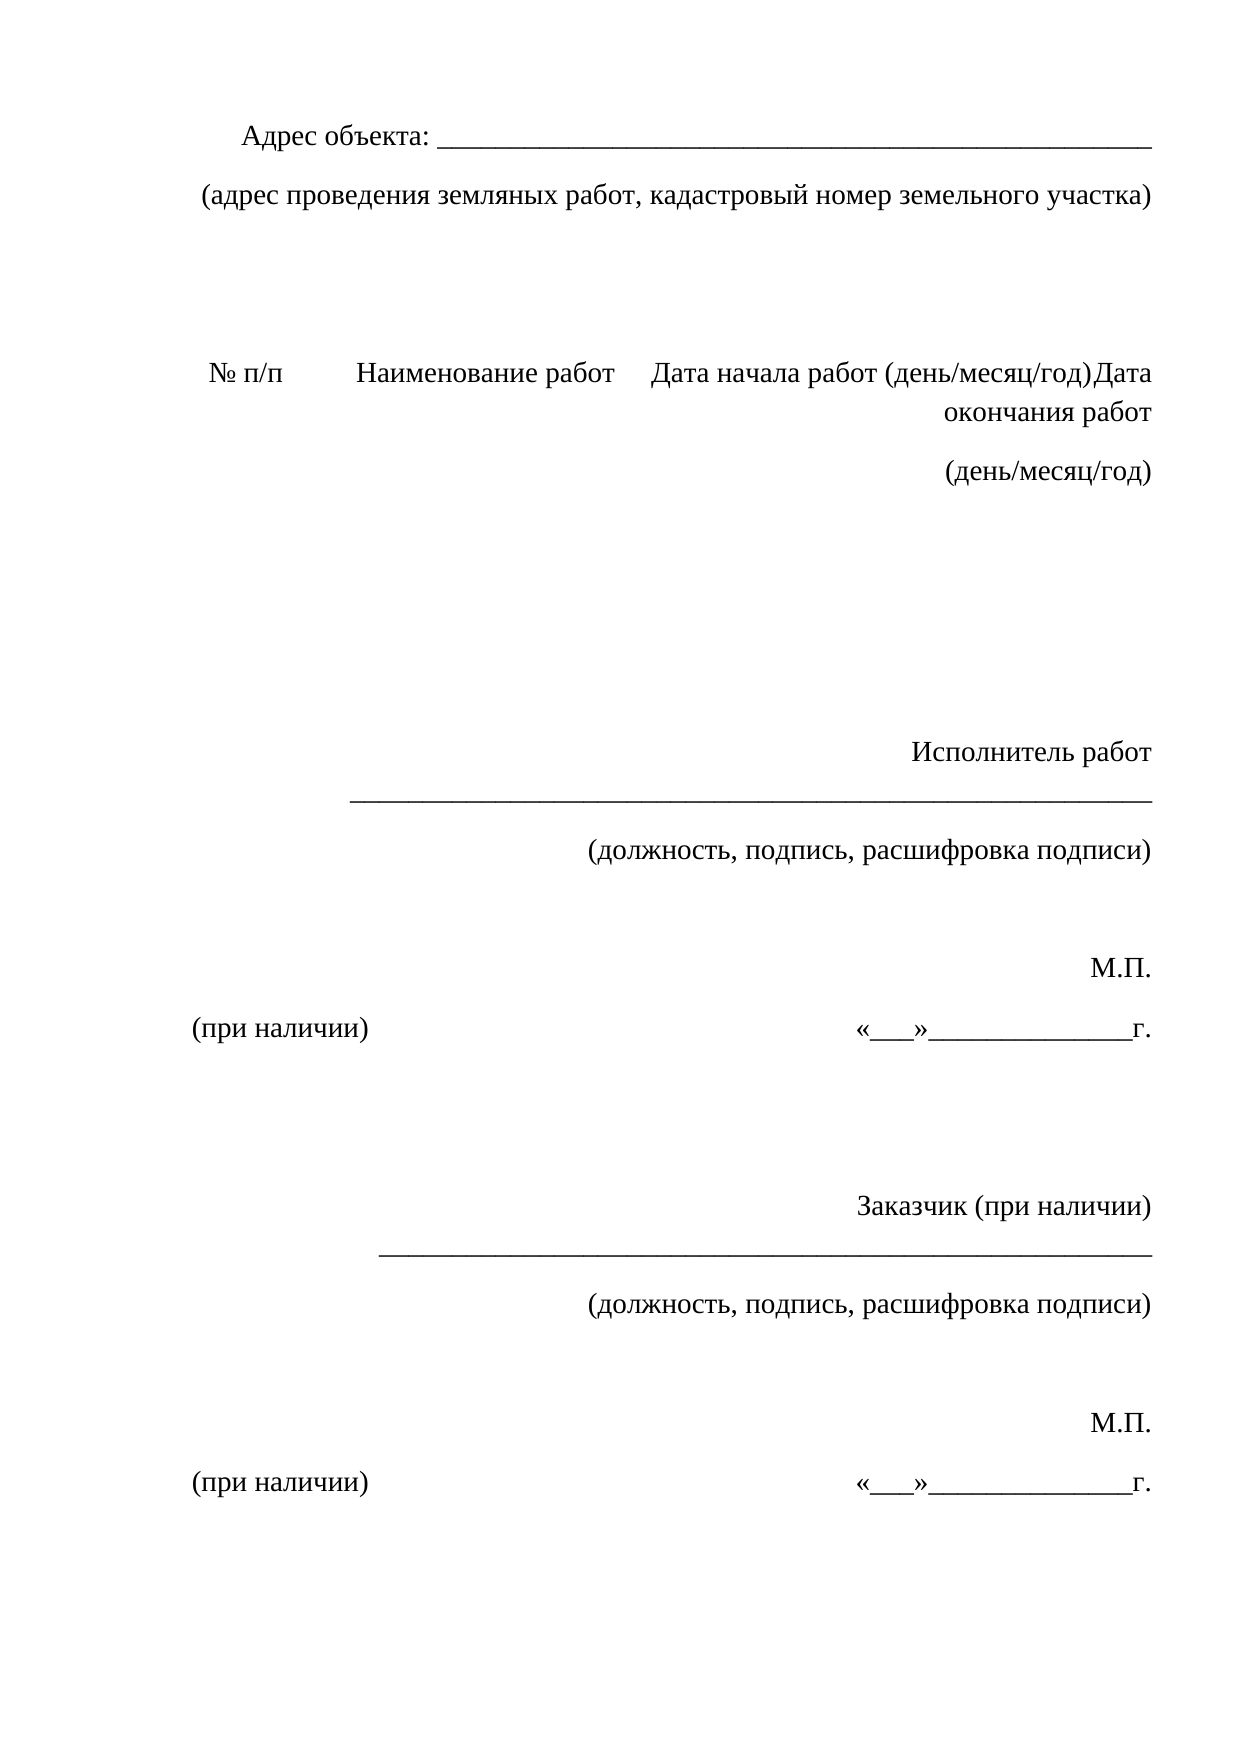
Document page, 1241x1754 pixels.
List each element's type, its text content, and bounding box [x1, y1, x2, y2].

text М.П. [177, 951, 1152, 984]
text Адрес объекта: _________________________________________________ [177, 118, 1152, 152]
text (адрес проведения земляных работ, кадастровый номер земельного участка) [177, 177, 1152, 211]
text М.П. [177, 1405, 1152, 1438]
text (при наличии) «___»______________г. [177, 1464, 1152, 1498]
text № п/п Наименование работ Дата начала работ (день/месяц/год) Дата окончания работ [177, 356, 1152, 428]
text (должность, подпись, расшифровка подписи) [177, 832, 1152, 865]
text (должность, подпись, расшифровка подписи) [177, 1286, 1152, 1319]
text Заказчик (при наличии) _____________________________________________________ [177, 1188, 1152, 1260]
text Исполнитель работ _______________________________________________________ [177, 734, 1152, 806]
text (при наличии) «___»______________г. [177, 1010, 1152, 1043]
text (день/месяц/год) [177, 453, 1152, 487]
